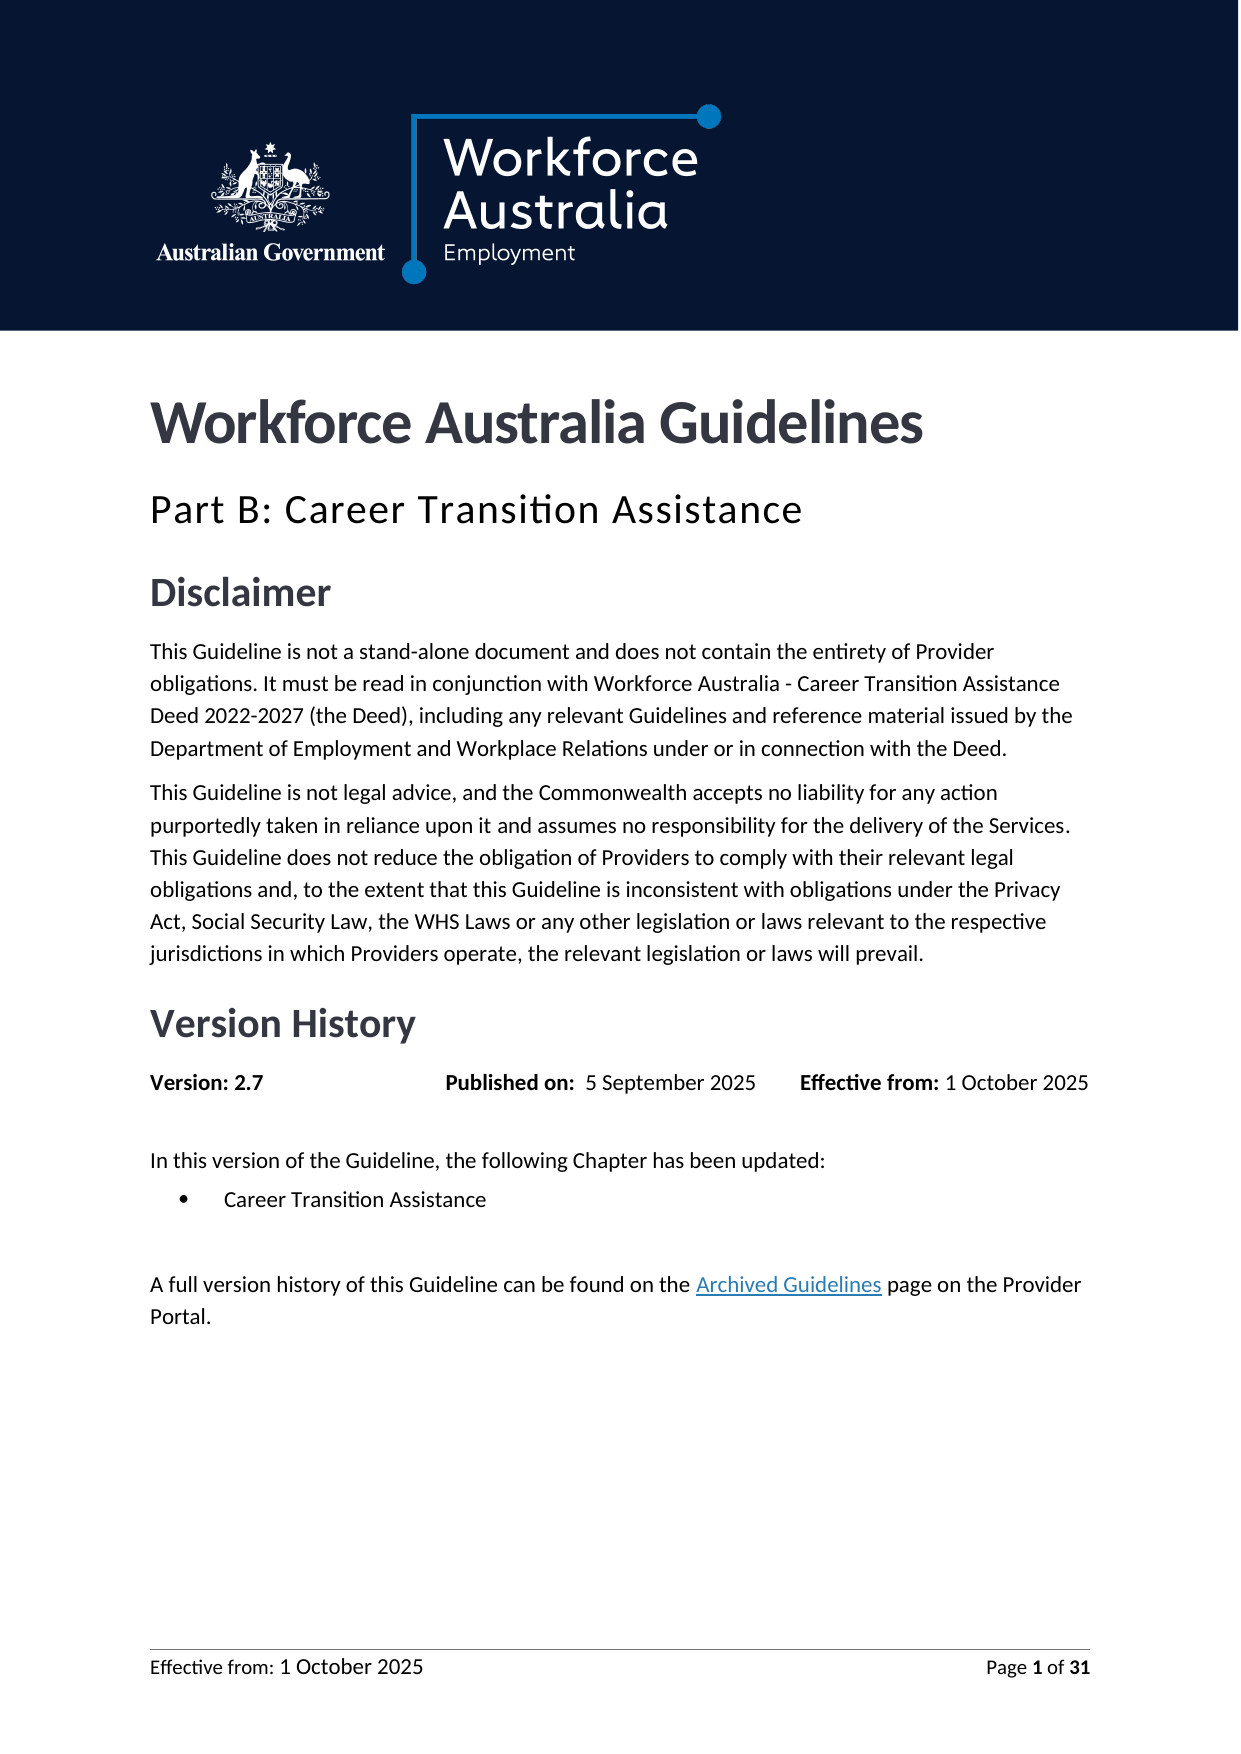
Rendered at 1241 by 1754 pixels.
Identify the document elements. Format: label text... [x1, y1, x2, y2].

text This Guideline is not legal advice, and the Commonwealth accepts no liability for any action purportedly taken in reliance upon it and assumes no responsibility for the delivery of the Services. This Guideline does not reduce the obligation of Providers to comply with their relevant legal obligations and, to the extent that this Guideline is inconsistent with obligations under the Privacy Act, Social Security Law, the WHS Laws or any other legislation or laws relevant to the respective jurisdictions in which Providers operate, the relevant legislation or laws will prevail. [150, 778, 1090, 967]
text This Guideline is not a stand-alone document and does not contain the entirety of Provider obligations. It must be read in conjunction with Workforce Australia - Career Transition Assistance Deed 2022-2027 (the Deed), including any relevant Guidelines and reference material issued by the Department of Employment and Workplace Relations under or in connection with the Deed. [150, 637, 1090, 762]
text In this version of the Guideline, the following Chapter has been updated: [150, 1147, 1090, 1174]
text Career Transition Assistance [179, 1185, 1090, 1213]
text Version: 2.7 Published on: 5 September 2025 Effective from: 1 October 2025 [150, 1068, 1090, 1096]
subtitle Part B: Career Transition Assistance [150, 483, 1090, 534]
title Workforce Australia Guidelines [150, 383, 1090, 459]
subtitle Disclaimer [150, 566, 1090, 617]
text A full version history of this Guideline can be found on the Archived Guidelines page on the Provider Portal. [150, 1270, 1090, 1330]
picture [150, 98, 727, 290]
subtitle Version History [150, 997, 1090, 1047]
